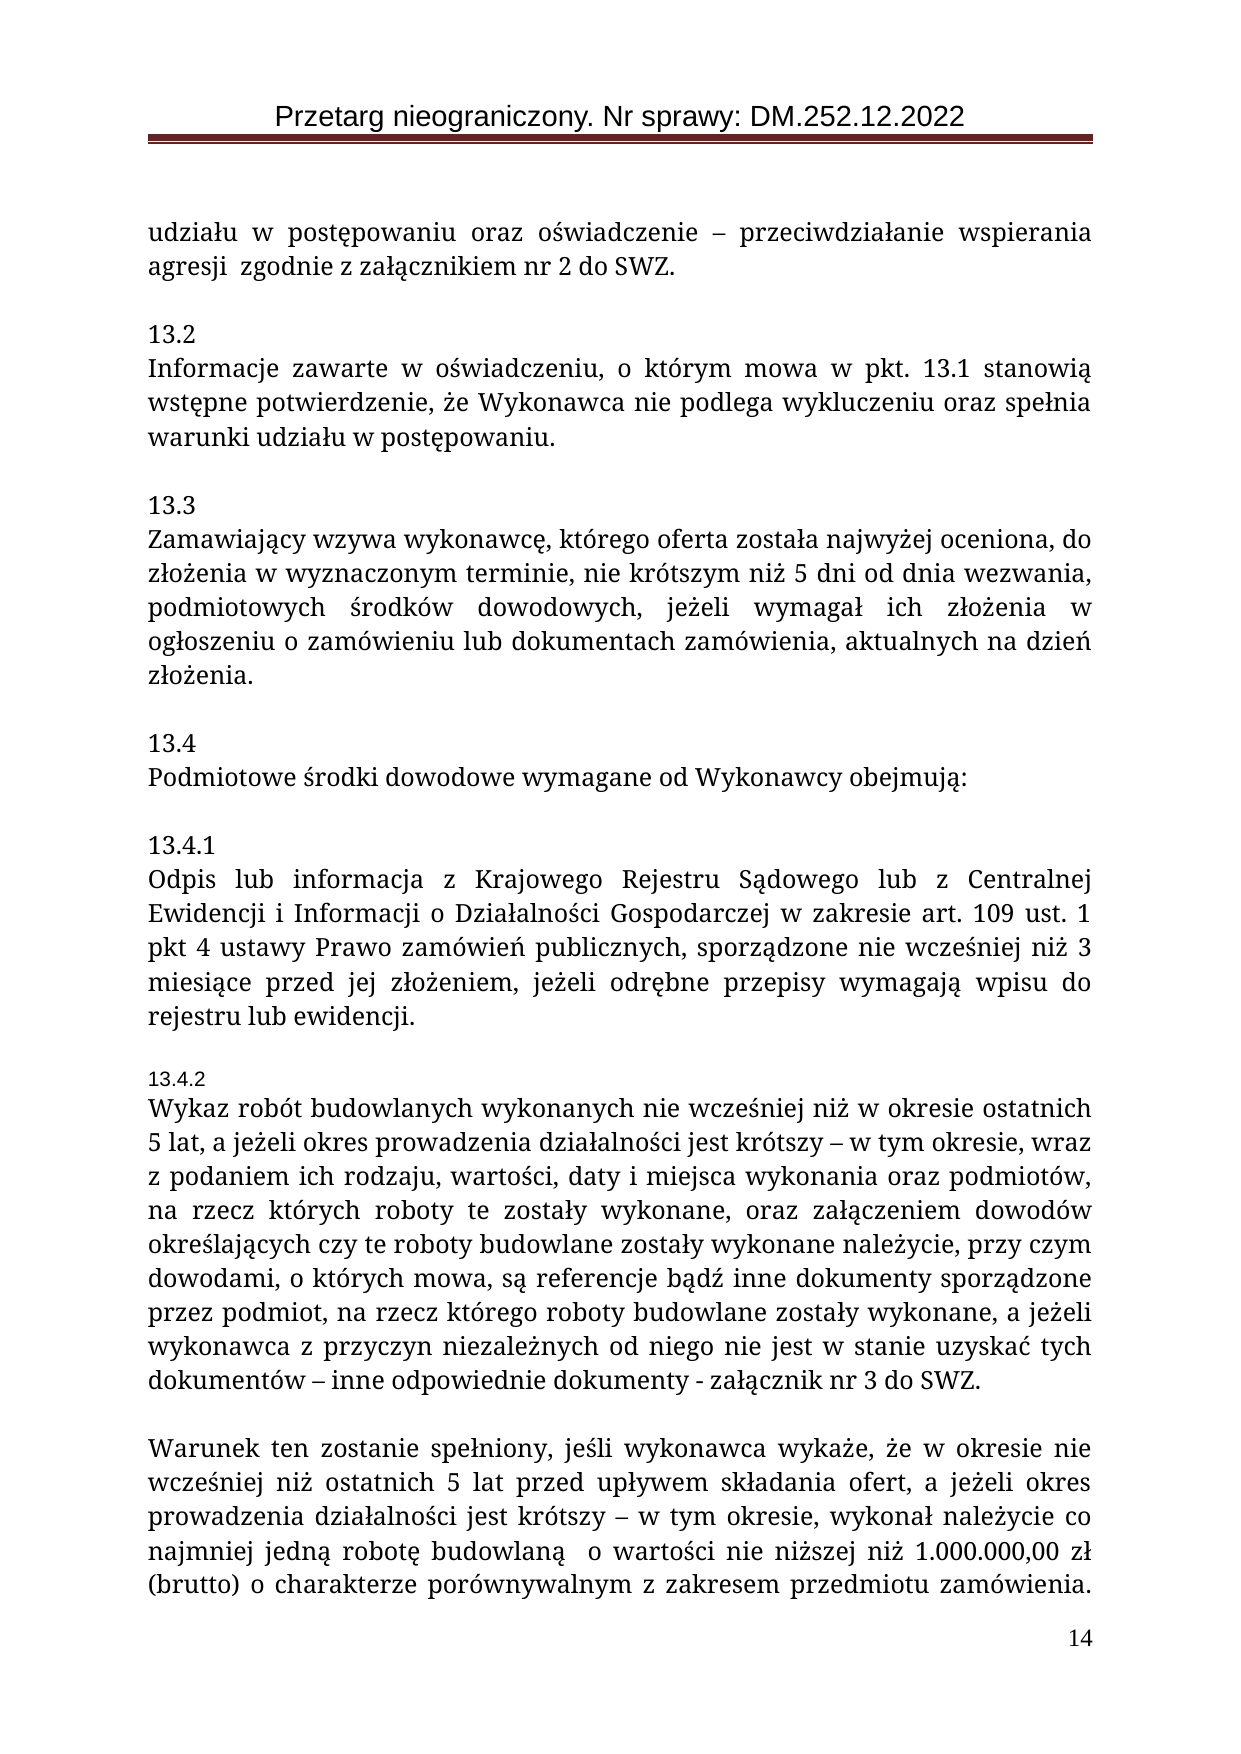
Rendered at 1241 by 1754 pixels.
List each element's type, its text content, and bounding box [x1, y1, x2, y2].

text 13.4.1 [148, 828, 1093, 862]
text Informacje zawarte w oświadczeniu, o którym mowa w pkt. 13.1 stanowią wstępne potwierdzenie, że Wykonawca nie podlega wykluczeniu oraz spełnia warunki udziału w postępowaniu. [148, 351, 1093, 453]
text Zamawiający wzywa wykonawcę, którego oferta została najwyżej oceniona, do złożenia w wyznaczonym terminie, nie krótszym niż 5 dni od dnia wezwania, podmiotowych środków dowodowych, jeżeli wymagał ich złożenia w ogłoszeniu o zamówieniu lub dokumentach zamówienia, aktualnych na dzień złożenia. [148, 521, 1093, 692]
text Odpis lub informacja z Krajowego Rejestru Sądowego lub z Centralnej Ewidencji i Informacji o Działalności Gospodarczej w zakresie art. 109 ust. 1 pkt 4 ustawy Prawo zamówień publicznych, sporządzone nie wcześniej niż 3 miesiące przed jej złożeniem, jeżeli odrębne przepisy wymagają wpisu do rejestru lub ewidencji. [148, 862, 1093, 1032]
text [148, 215, 1093, 283]
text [148, 1431, 1093, 1601]
text 13.4.2 [148, 1066, 1093, 1090]
text Wykaz robót budowlanych wykonanych nie wcześniej niż w okresie ostatnich 5 lat, a jeżeli okres prowadzenia działalności jest krótszy – w tym okresie, wraz z podaniem ich rodzaju, wartości, daty i miejsca wykonania oraz podmiotów, na rzecz których roboty te zostały wykonane, oraz załączeniem dowodów określających czy te roboty budowlane zostały wykonane należycie, przy czym dowodami, o których mowa, są referencje bądź inne dokumenty sporządzone przez podmiot, na rzecz którego roboty budowlane zostały wykonane, a jeżeli wykonawca z przyczyn niezależnych od niego nie jest w stanie uzyskać tych dokumentów – inne odpowiednie dokumenty - załącznik nr 3 do SWZ. [148, 1090, 1093, 1397]
text 13.3 [148, 487, 1093, 521]
text Podmiotowe środki dowodowe wymagane od Wykonawcy obejmują: [148, 760, 1093, 794]
text 13.2 [148, 317, 1093, 351]
text 13.4 [148, 726, 1093, 760]
